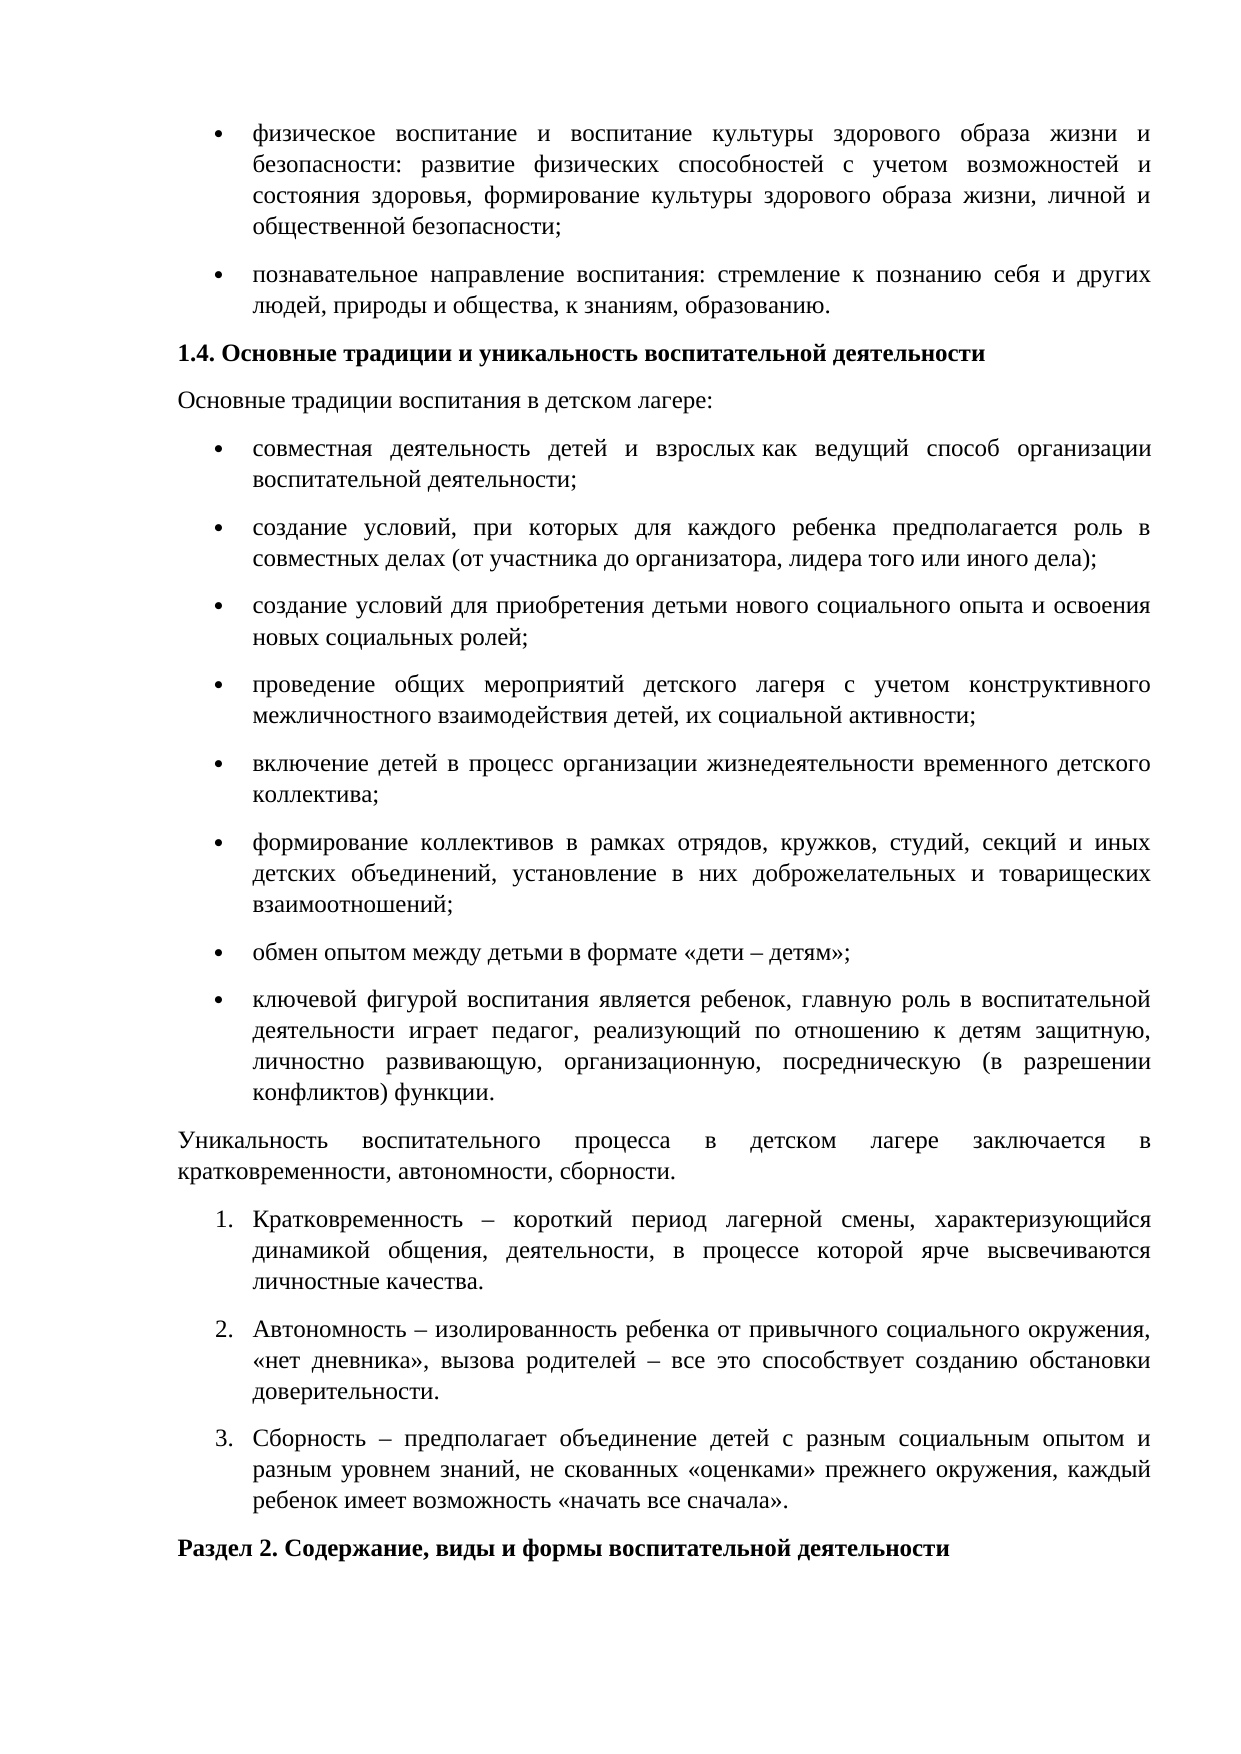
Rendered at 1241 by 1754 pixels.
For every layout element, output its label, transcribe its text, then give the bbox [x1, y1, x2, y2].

text Уникальность воспитательного процесса в детском лагере заключается в кратковременности, автономности, сборности. [177, 1125, 1152, 1185]
list Кратковременность – короткий период лагерной смены, характеризующийся динамикой общения, деятельности, в процессе которой ярче высвечиваются личностные качества. [215, 1204, 1152, 1295]
text Основные традиции воспитания в детском лагере: [177, 385, 1152, 414]
list познавательное направление воспитания: стремление к познанию себя и других людей, природы и общества, к знаниям, образованию. [215, 259, 1152, 319]
text 1.4. Основные традиции и уникальность воспитательной деятельности [177, 338, 1152, 366]
list проведение общих мероприятий детского лагеря с учетом конструктивного межличностного взаимодействия детей, их социальной активности; [215, 669, 1152, 729]
list Сборность – предполагает объединение детей с разным социальным опытом и разным уровнем знаний, не скованных «оценками» прежнего окружения, каждый ребенок имеет возможность «начать все сначала». [215, 1423, 1152, 1514]
text Раздел 2. Содержание, виды и формы воспитательной деятельности [177, 1533, 1152, 1562]
list обмен опытом между детьми в формате «дети – детям»; [215, 937, 1152, 965]
list создание условий, при которых для каждого ребенка предполагается роль в совместных делах (от участника до организатора, лидера того или иного дела); [215, 512, 1152, 572]
list создание условий для приобретения детьми нового социального опыта и освоения новых социальных ролей; [215, 591, 1152, 650]
list совместная деятельность детей и взрослых как ведущий способ организации воспитательной деятельности; [215, 433, 1152, 493]
list Автономность – изолированность ребенка от привычного социального окружения, «нет дневника», вызова родителей – все это способствует созданию обстановки доверительности. [215, 1314, 1152, 1404]
list включение детей в процесс организации жизнедеятельности временного детского коллектива; [215, 748, 1152, 808]
list физическое воспитание и воспитание культуры здорового образа жизни и безопасности: развитие физических способностей с учетом возможностей и состояния здоровья, формирование культуры здорового образа жизни, личной и общественной безопасности; [215, 118, 1152, 240]
list ключевой фигурой воспитания является ребенок, главную роль в воспитательной деятельности играет педагог, реализующий по отношению к детям защитную, личностно развивающую, организационную, посредническую (в разрешении конфликтов) функции. [215, 984, 1152, 1106]
list формирование коллективов в рамках отрядов, кружков, студий, секций и иных детских объединений, установление в них доброжелательных и товарищеских взаимоотношений; [215, 827, 1152, 918]
